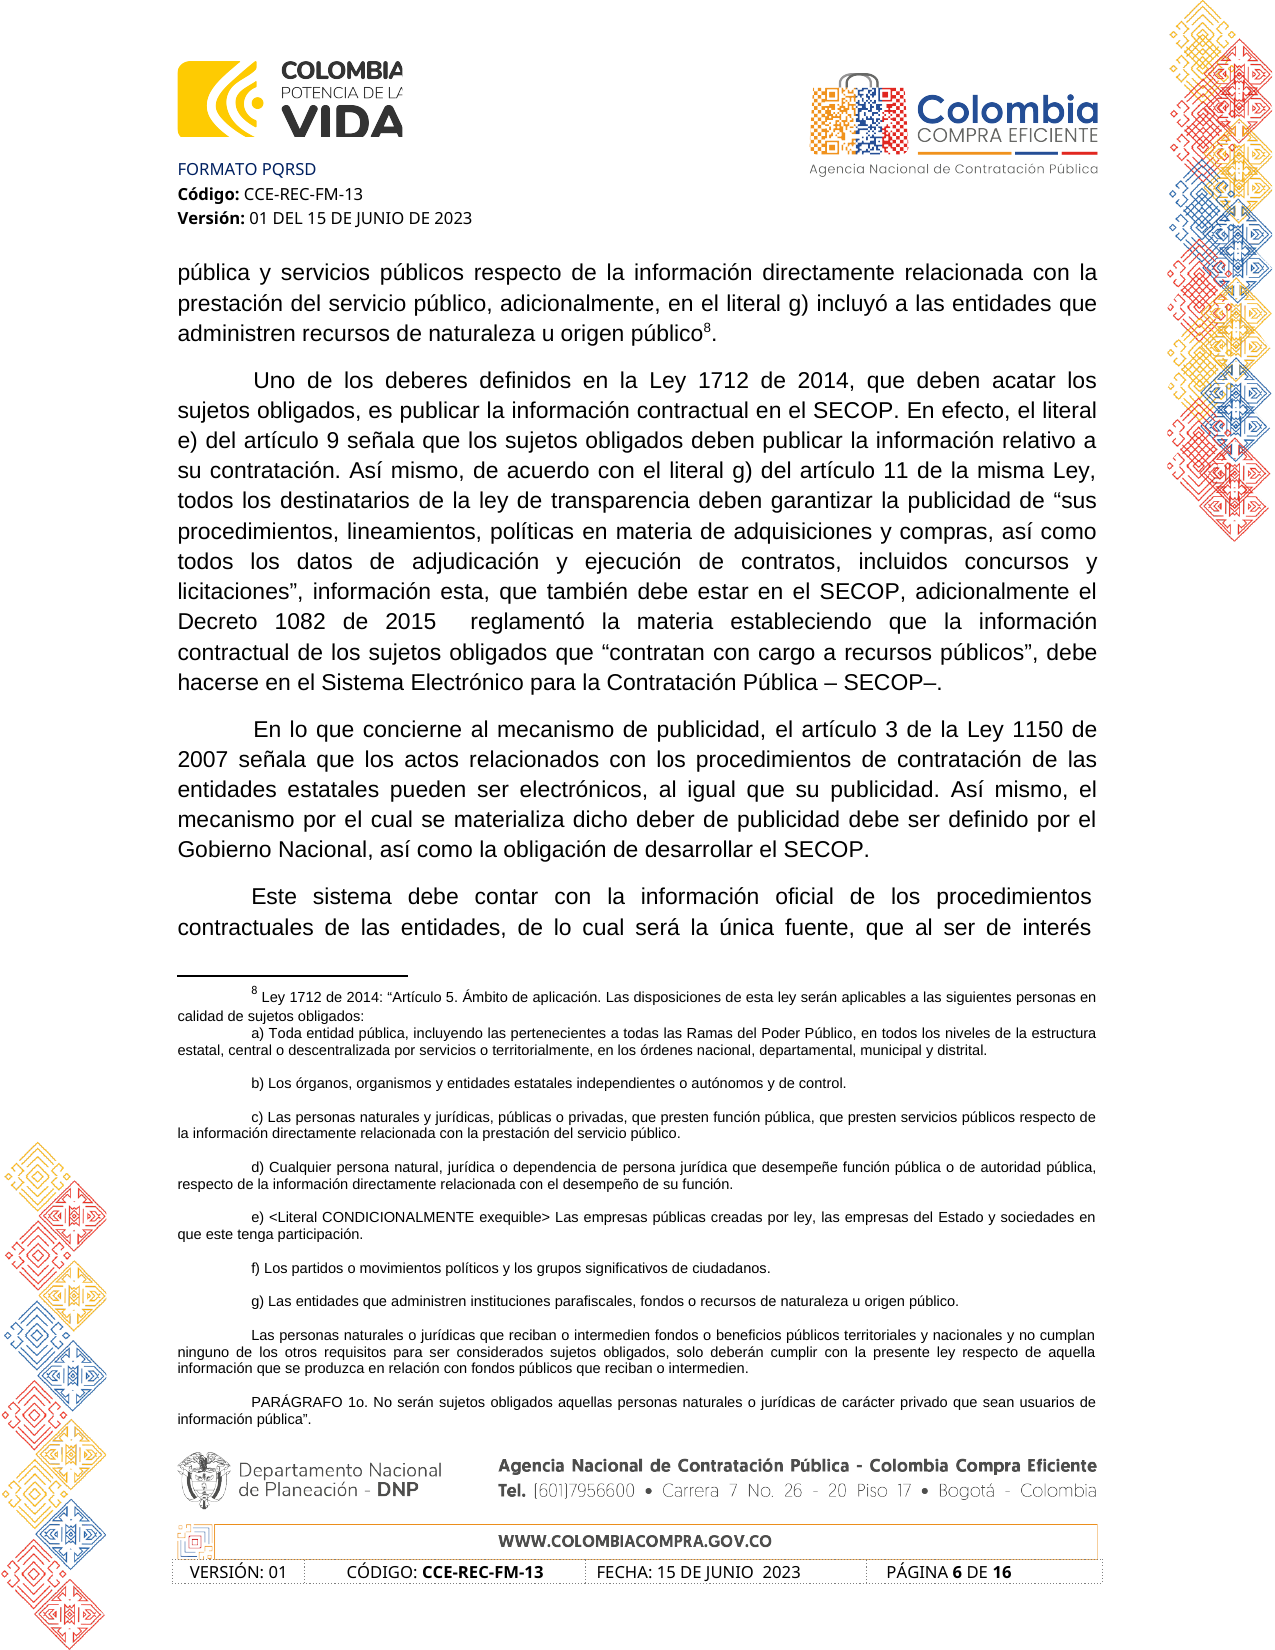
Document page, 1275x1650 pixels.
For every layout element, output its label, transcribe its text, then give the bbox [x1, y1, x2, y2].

picture [1165, 0, 1272, 539]
text De otra parte, la Ley 1712 de 2014 –Ley estatutaria que regula la transparencia y el derecho de acceso a la información y a los documentos públicos–, identifica como principios que orientan el derecho de acceso a la información pública, el de máxima publicidad, transparencia en la información y buena fe. El principio de máxima publicidad establece que “toda información en posesión, bajo control o custodia de un sujeto obligado es pública y no podrá ser reservada o limitada sino por disposición constitucional o legal”. El principio de transparencia en la información alude al deber de los sujetos de proporcionar y facilitar el acceso a la misma en los términos más amplios posibles, y a través de los medios y procedimientos legales. En el artículo 5 de dicha ley, se incluye dentro de la lista de sujetos obligados a todas las entidades públicas y, además, en el literal c) a las personas naturales y jurídicas, públicas o privadas, que presten función pública y servicios públicos respecto de la información directamente relacionada con la prestación del servicio público, adicionalmente, en el literal g) incluyó a las entidades que administren recursos de naturaleza u origen público. [177, 259, 1098, 346]
picture [0, 1141, 106, 1648]
picture [177, 1452, 1098, 1560]
picture [177, 61, 402, 137]
text Uno de los deberes definidos en la Ley 1712 de 2014, que deben acatar los sujetos obligados, es publicar la información contractual en el SECOP. En efecto, el literal e) del artículo 9 señala que los sujetos obligados deben publicar la información relativo a su contratación. Así mismo, de acuerdo con el literal g) del artículo 11 de la misma Ley, todos los destinatarios de la ley de transparencia deben garantizar la publicidad de “sus procedimientos, lineamientos, políticas en materia de adquisiciones y compras, así como todos los datos de adjudicación y ejecución de contratos, incluidos concursos y licitaciones”, información esta, que también debe estar en el SECOP, adicionalmente el Decreto 1082 de 2015 reglamentó la materia estableciendo que la información contractual de los sujetos obligados que “contratan con cargo a recursos públicos”, debe hacerse en el Sistema Electrónico para la Contratación Pública – SECOP–. [177, 367, 1098, 695]
text Este sistema debe contar con la información oficial de los procedimientos contractuales de las entidades, de lo cual será la única fuente, que al ser de interés público ameritan su conocimiento por parte de la ciudadanía, más aún cuando involucran la inversión de recursos públicos y el correlativo derecho de la ciudadanía de conocer cómo se invierten y controlar que el objetivo sea la satisfacción de sus necesidades. [177, 883, 1093, 940]
picture [809, 73, 1098, 177]
text En lo que concierne al mecanismo de publicidad, el artículo 3 de la Ley 1150 de 2007 señala que los actos relacionados con los procedimientos de contratación de las entidades estatales pueden ser electrónicos, al igual que su publicidad. Así mismo, el mecanismo por el cual se materializa dicho deber de publicidad debe ser definido por el Gobierno Nacional, así como la obligación de desarrollar el SECOP. [177, 716, 1098, 863]
